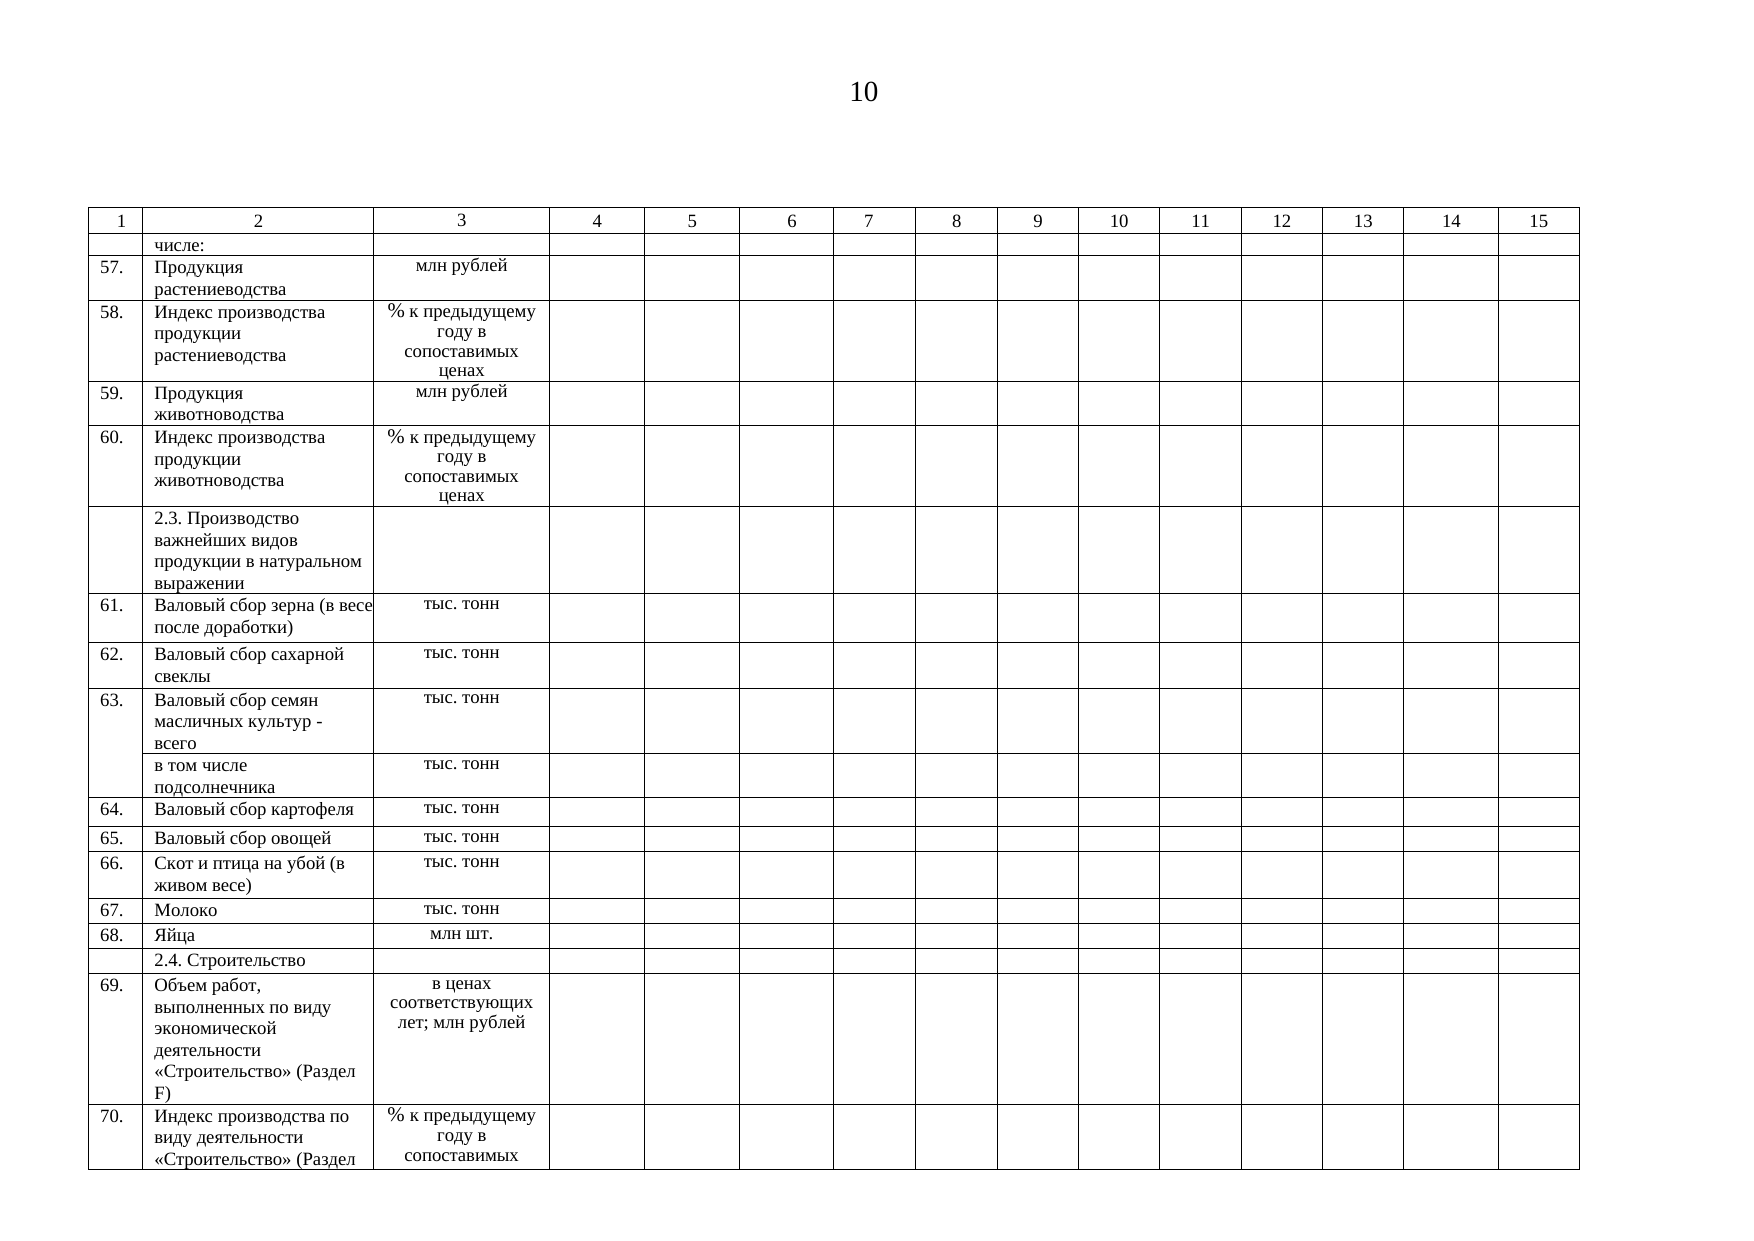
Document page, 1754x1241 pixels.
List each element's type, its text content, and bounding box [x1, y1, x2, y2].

table_cell [1404, 974, 1498, 1103]
table_cell [1079, 852, 1159, 898]
table_cell [374, 507, 549, 593]
table_cell в том числе подсолнечника [143, 754, 373, 797]
table_cell [1160, 852, 1241, 898]
table_cell [1404, 301, 1498, 381]
table_cell [1242, 852, 1322, 898]
table_cell тыс. тонн [374, 852, 549, 898]
table_cell [1160, 234, 1241, 255]
table_cell [645, 301, 739, 381]
table_header 10 [1079, 208, 1159, 233]
table_cell [1160, 382, 1241, 425]
table_cell [834, 974, 915, 1103]
table_cell [550, 974, 644, 1103]
table_cell [1079, 899, 1159, 923]
table_cell [740, 643, 833, 687]
table_cell [1404, 382, 1498, 425]
table_cell [1323, 382, 1403, 425]
table_cell 62. [89, 643, 142, 687]
table_cell [1242, 949, 1322, 973]
table_cell [1499, 1105, 1579, 1169]
table_cell 70. [89, 1105, 142, 1169]
table_cell [550, 754, 644, 797]
table_cell 2.3. Производство важнейших видов продукции в натуральном выражении [143, 507, 373, 593]
table_cell [916, 852, 997, 898]
table_cell [374, 949, 549, 973]
table_cell [550, 234, 644, 255]
table_cell [1323, 827, 1403, 851]
table_cell [645, 949, 739, 973]
table_cell [1079, 827, 1159, 851]
table_cell [998, 234, 1078, 255]
table_cell [645, 594, 739, 642]
table_cell [740, 852, 833, 898]
table_cell [1079, 1105, 1159, 1169]
table_cell [916, 1105, 997, 1169]
table_cell [1079, 754, 1159, 797]
table_cell [1160, 974, 1241, 1103]
table_cell [1160, 949, 1241, 973]
table_cell [550, 949, 644, 973]
table_cell [1323, 1105, 1403, 1169]
table_cell [740, 949, 833, 973]
table_cell [1404, 798, 1498, 826]
table_cell [740, 754, 833, 797]
table_cell [740, 507, 833, 593]
table_cell тыс. тонн [374, 754, 549, 797]
table_cell [834, 798, 915, 826]
table_cell [834, 899, 915, 923]
table_cell [1323, 594, 1403, 642]
table_cell [916, 827, 997, 851]
table_cell [1079, 382, 1159, 425]
table_cell [998, 974, 1078, 1103]
table_cell [916, 382, 997, 425]
table_cell [740, 827, 833, 851]
table_cell [1242, 754, 1322, 797]
table_cell [834, 234, 915, 255]
table_cell [916, 507, 997, 593]
table_cell 61. [89, 594, 142, 642]
table_cell [1242, 594, 1322, 642]
table_cell [645, 852, 739, 898]
table_cell [740, 234, 833, 255]
table_header 14 [1404, 208, 1498, 233]
table_cell [550, 301, 644, 381]
table_cell [740, 382, 833, 425]
table_cell Валовый сбор сахарной свеклы [143, 643, 373, 687]
table_cell [1404, 234, 1498, 255]
table_cell [1499, 382, 1579, 425]
table_cell 64. [89, 798, 142, 826]
table_cell [740, 689, 833, 753]
table_cell Яйца [143, 924, 373, 948]
table_cell [645, 1105, 739, 1169]
table_cell [916, 301, 997, 381]
table_cell [834, 301, 915, 381]
table_cell [740, 594, 833, 642]
table_header 15 [1499, 208, 1579, 233]
table_cell [1160, 754, 1241, 797]
table_cell [1404, 899, 1498, 923]
table_header 6 [740, 208, 833, 233]
table_cell Валовый сбор зерна (в весе после доработки) [143, 594, 373, 642]
table_cell [1404, 924, 1498, 948]
table_cell [916, 643, 997, 687]
table_cell [1499, 256, 1579, 299]
table_cell [1499, 507, 1579, 593]
table_cell [1242, 301, 1322, 381]
table_cell 63. [89, 689, 142, 797]
table_cell [550, 256, 644, 299]
table_cell [998, 594, 1078, 642]
table_cell [1242, 974, 1322, 1103]
table_cell [1323, 426, 1403, 506]
table_cell [916, 798, 997, 826]
table_cell [998, 1105, 1078, 1169]
table_cell [998, 256, 1078, 299]
table_cell [374, 234, 549, 255]
table_cell [645, 798, 739, 826]
table_cell [550, 426, 644, 506]
table_header 4 [550, 208, 644, 233]
table_cell [1242, 426, 1322, 506]
table_cell тыс. тонн [374, 594, 549, 642]
table_cell [1499, 852, 1579, 898]
table_cell [645, 426, 739, 506]
table_cell 60. [89, 426, 142, 506]
table_cell [1079, 301, 1159, 381]
table_cell [645, 643, 739, 687]
table_cell [645, 827, 739, 851]
table_cell [1499, 974, 1579, 1103]
table_cell [1079, 256, 1159, 299]
table_cell [1242, 689, 1322, 753]
table_cell [1160, 643, 1241, 687]
table_cell [1079, 924, 1159, 948]
table_cell [1323, 234, 1403, 255]
table_cell [1323, 256, 1403, 299]
table_cell тыс. тонн [374, 689, 549, 753]
table_cell 59. [89, 382, 142, 425]
table_cell [916, 924, 997, 948]
table_header 5 [645, 208, 739, 233]
table_cell [645, 754, 739, 797]
table_cell [1160, 689, 1241, 753]
table_header 3 [374, 208, 549, 233]
table_cell % к предыдущему году в сопоставимых ценах [374, 426, 549, 506]
table_cell тыс. тонн [374, 899, 549, 923]
table_cell 65. [89, 827, 142, 851]
table_cell [1079, 507, 1159, 593]
table_cell [1323, 798, 1403, 826]
table_cell [1323, 301, 1403, 381]
table_cell [998, 924, 1078, 948]
table_cell [550, 852, 644, 898]
table_cell [834, 924, 915, 948]
table_cell [1404, 1105, 1498, 1169]
table_cell [834, 949, 915, 973]
table_cell [1079, 594, 1159, 642]
table_cell 2.4. Строительство [143, 949, 373, 973]
table_cell [550, 594, 644, 642]
table_cell [1404, 852, 1498, 898]
table_cell [834, 827, 915, 851]
table_cell [1404, 949, 1498, 973]
table_cell [1404, 426, 1498, 506]
table_cell [1242, 256, 1322, 299]
table_cell [998, 827, 1078, 851]
table_cell [1404, 594, 1498, 642]
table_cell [374, 1105, 549, 1169]
table_cell [1404, 689, 1498, 753]
table_cell [1499, 234, 1579, 255]
table_cell Валовый сбор картофеля [143, 798, 373, 826]
table_cell тыс. тонн [374, 643, 549, 687]
table_cell Продукция животноводства [143, 382, 373, 425]
table_cell [1242, 507, 1322, 593]
table_cell [1499, 924, 1579, 948]
table_cell Объем работ, выполненных по виду экономической деятельности «Строительство» (Раздел F) [143, 974, 373, 1103]
table_header 13 [1323, 208, 1403, 233]
table_cell [740, 426, 833, 506]
table_cell [1160, 827, 1241, 851]
table_cell [645, 974, 739, 1103]
table_cell [1404, 507, 1498, 593]
table_cell [740, 899, 833, 923]
table_cell 58. [89, 301, 142, 381]
table_cell [834, 643, 915, 687]
table_cell [1404, 754, 1498, 797]
table_cell Индекс производства продукции растениеводства [143, 301, 373, 381]
table_cell [1242, 643, 1322, 687]
table_cell [998, 643, 1078, 687]
table_cell [645, 256, 739, 299]
table_cell 68. [89, 924, 142, 948]
table_cell [1160, 256, 1241, 299]
table_cell 66. [89, 852, 142, 898]
table_cell [1160, 507, 1241, 593]
table_cell [834, 256, 915, 299]
table_cell [740, 924, 833, 948]
table_cell [1160, 594, 1241, 642]
table_cell 57. [89, 256, 142, 299]
table_cell [916, 754, 997, 797]
table_cell [1242, 1105, 1322, 1169]
table_cell [1323, 754, 1403, 797]
table_cell [1242, 382, 1322, 425]
table_cell [550, 798, 644, 826]
table_cell [1499, 594, 1579, 642]
table_cell [1499, 949, 1579, 973]
table_cell [1160, 798, 1241, 826]
table_cell Молоко [143, 899, 373, 923]
table_cell [1160, 899, 1241, 923]
table_cell [1160, 924, 1241, 948]
table_cell [1079, 643, 1159, 687]
table_cell [1242, 234, 1322, 255]
table_cell [550, 507, 644, 593]
table_cell [550, 643, 644, 687]
table_cell [1079, 949, 1159, 973]
table_cell [1499, 689, 1579, 753]
table_header 9 [998, 208, 1078, 233]
table_cell млн шт. [374, 924, 549, 948]
table_cell 67. [89, 899, 142, 923]
table_header 8 [916, 208, 997, 233]
table_cell [998, 301, 1078, 381]
table_cell [740, 256, 833, 299]
table_cell [834, 689, 915, 753]
table_cell [1242, 924, 1322, 948]
table_cell [998, 382, 1078, 425]
table_cell [1323, 924, 1403, 948]
table_cell тыс. тонн [374, 798, 549, 826]
table_cell [1242, 827, 1322, 851]
table_cell [1499, 301, 1579, 381]
table_cell [1323, 949, 1403, 973]
table_cell [916, 426, 997, 506]
table_cell [740, 798, 833, 826]
table_cell [1160, 301, 1241, 381]
table_cell [1242, 899, 1322, 923]
table_cell [740, 1105, 833, 1169]
table_cell тыс. тонн [374, 827, 549, 851]
table_cell [550, 899, 644, 923]
table_cell [1499, 643, 1579, 687]
table_cell [916, 899, 997, 923]
table_cell Скот и птица на убой (в живом весе) [143, 852, 373, 898]
table_cell Валовый сбор семян масличных культур - всего [143, 689, 373, 753]
table_cell [834, 382, 915, 425]
table_cell [645, 924, 739, 948]
table_cell [916, 234, 997, 255]
table_cell [1079, 798, 1159, 826]
table_cell [550, 924, 644, 948]
table_cell [998, 754, 1078, 797]
table_cell [1404, 827, 1498, 851]
table_cell [916, 594, 997, 642]
table_cell [740, 301, 833, 381]
table_cell [1404, 643, 1498, 687]
table_cell [1079, 689, 1159, 753]
table_cell [998, 852, 1078, 898]
table_cell [1323, 899, 1403, 923]
table_cell [998, 798, 1078, 826]
table_cell [1160, 426, 1241, 506]
table_cell [1499, 426, 1579, 506]
table_cell [834, 426, 915, 506]
table_cell [645, 507, 739, 593]
table_header 2 [143, 208, 373, 233]
table_header 1 [89, 208, 142, 233]
table_cell [1323, 689, 1403, 753]
table_cell [1499, 754, 1579, 797]
table_cell [89, 949, 142, 973]
table_cell 69. [89, 974, 142, 1103]
table_cell [916, 256, 997, 299]
table_cell [645, 689, 739, 753]
table_cell [89, 234, 142, 255]
table_cell [645, 382, 739, 425]
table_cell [374, 301, 549, 381]
table_cell [1499, 827, 1579, 851]
table_cell [834, 754, 915, 797]
table_cell [1323, 507, 1403, 593]
table_cell Валовый сбор овощей [143, 827, 373, 851]
table_cell [916, 974, 997, 1103]
table_cell млн рублей [374, 382, 549, 425]
table_cell [998, 689, 1078, 753]
table_cell [998, 899, 1078, 923]
table_cell [916, 949, 997, 973]
table_cell [1160, 1105, 1241, 1169]
table_cell [1323, 643, 1403, 687]
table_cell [143, 1105, 373, 1169]
table_cell [645, 899, 739, 923]
table_cell млн рублей [374, 256, 549, 299]
table_cell [740, 974, 833, 1103]
table_cell [645, 234, 739, 255]
table_cell [1323, 974, 1403, 1103]
table_cell [550, 689, 644, 753]
table_cell [1404, 256, 1498, 299]
table_header 7 [834, 208, 915, 233]
table_cell [1499, 899, 1579, 923]
table_cell [550, 382, 644, 425]
table_cell [1079, 234, 1159, 255]
table_header 12 [1242, 208, 1322, 233]
table_header 11 [1160, 208, 1241, 233]
table_cell [834, 507, 915, 593]
table_cell [550, 1105, 644, 1169]
table_cell в ценах соответствующих лет; млн рублей [374, 974, 549, 1103]
table_cell [1323, 852, 1403, 898]
table_cell [998, 426, 1078, 506]
table_cell [834, 852, 915, 898]
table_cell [143, 234, 373, 255]
table_cell [998, 507, 1078, 593]
table_cell [1079, 974, 1159, 1103]
table_cell [916, 689, 997, 753]
table_cell [1079, 426, 1159, 506]
table_cell [834, 1105, 915, 1169]
table_cell [1499, 798, 1579, 826]
table_cell [834, 594, 915, 642]
table_cell [550, 827, 644, 851]
table_cell Индекс производства продукции животноводства [143, 426, 373, 506]
table_cell [89, 507, 142, 593]
table_cell Продукция растениеводства [143, 256, 373, 299]
table_cell [998, 949, 1078, 973]
table_cell [1242, 798, 1322, 826]
